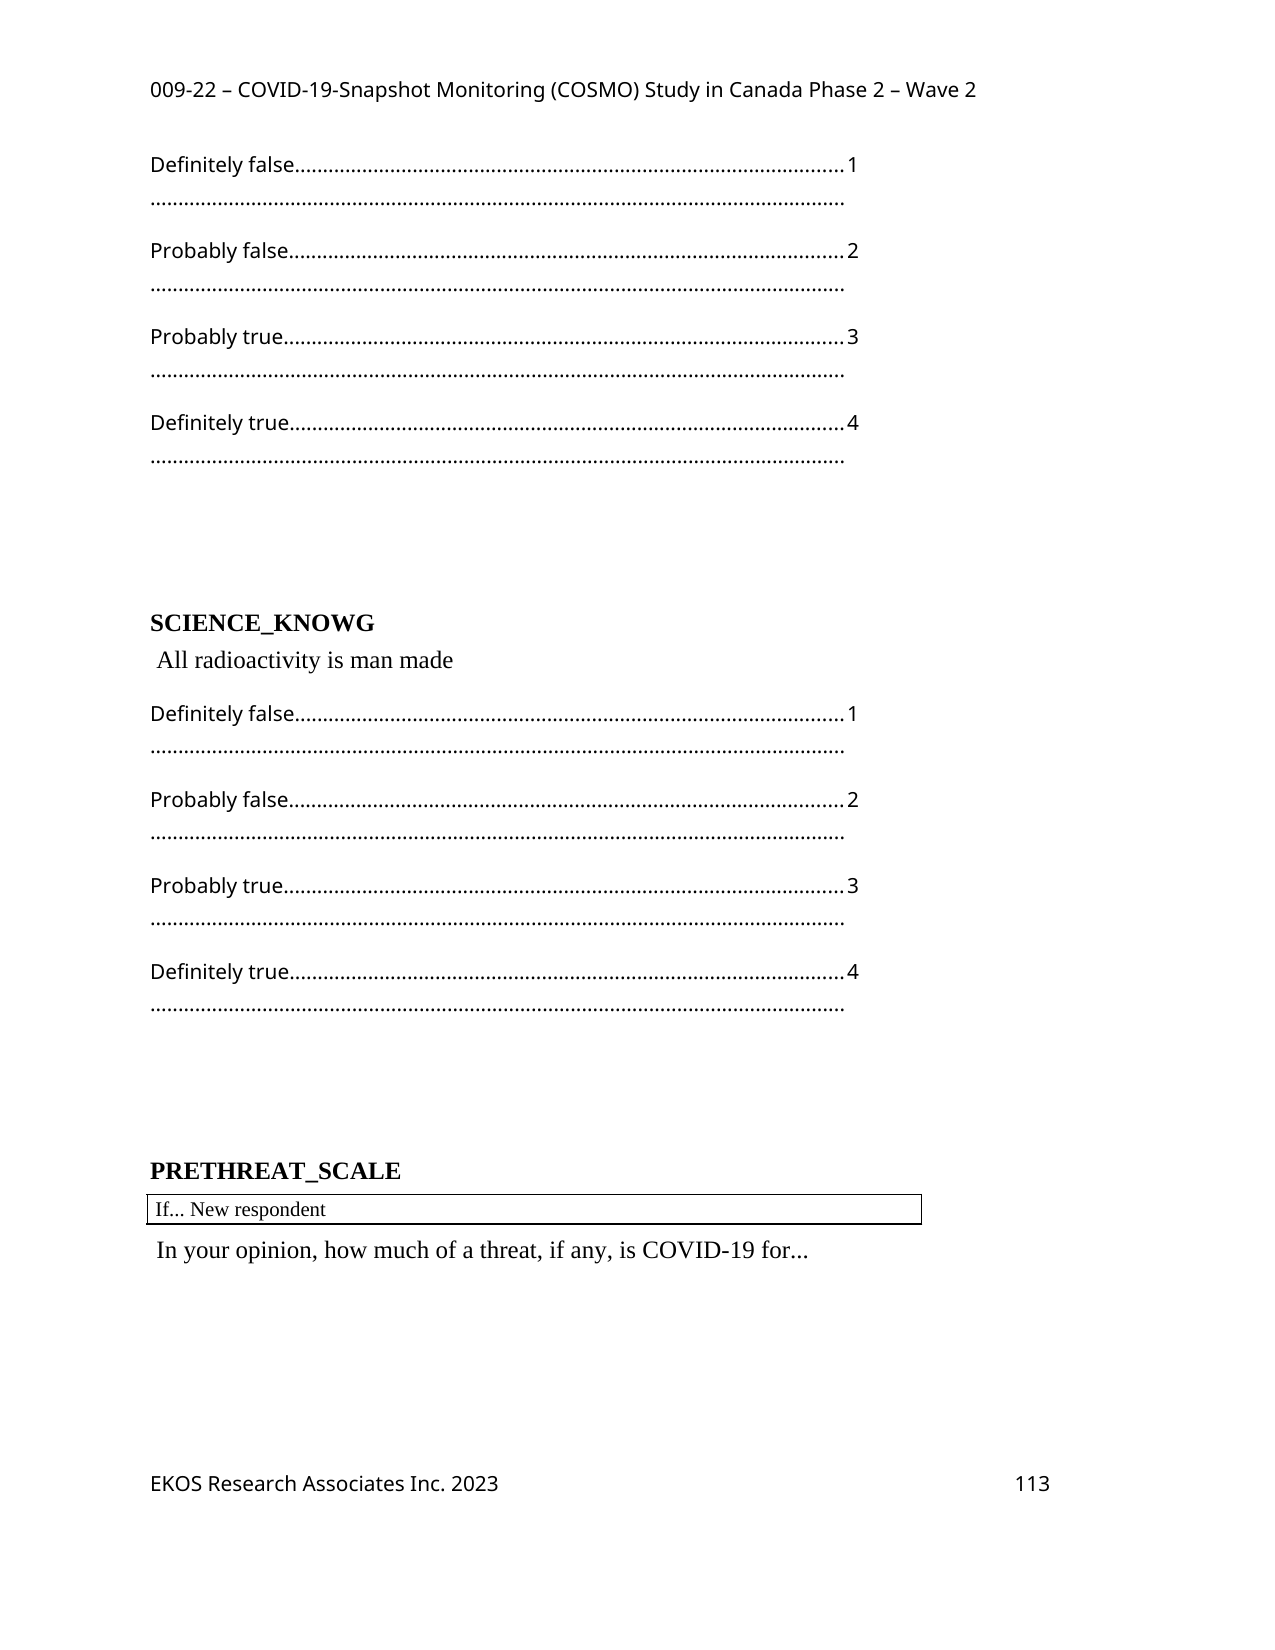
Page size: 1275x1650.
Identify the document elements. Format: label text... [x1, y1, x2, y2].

text If... New respondent [148, 1195, 921, 1223]
text Definitely false 1 [150, 150, 906, 211]
text Probably false 2 [150, 785, 906, 846]
text Definitely true 4 [150, 408, 906, 469]
text Probably true 3 [150, 871, 906, 932]
text Definitely false 1 [150, 699, 906, 760]
text SCIENCE_KNOWG [150, 608, 1125, 636]
text Probably true 3 [150, 322, 906, 383]
text PRETHREAT_SCALE [150, 1156, 1125, 1185]
text In your opinion, how much of a threat, if any, is COVID-19 for... [150, 1235, 1125, 1263]
text Definitely true 4 [150, 957, 906, 1018]
text Probably false 2 [150, 236, 906, 297]
text All radioactivity is man made [150, 645, 1125, 674]
